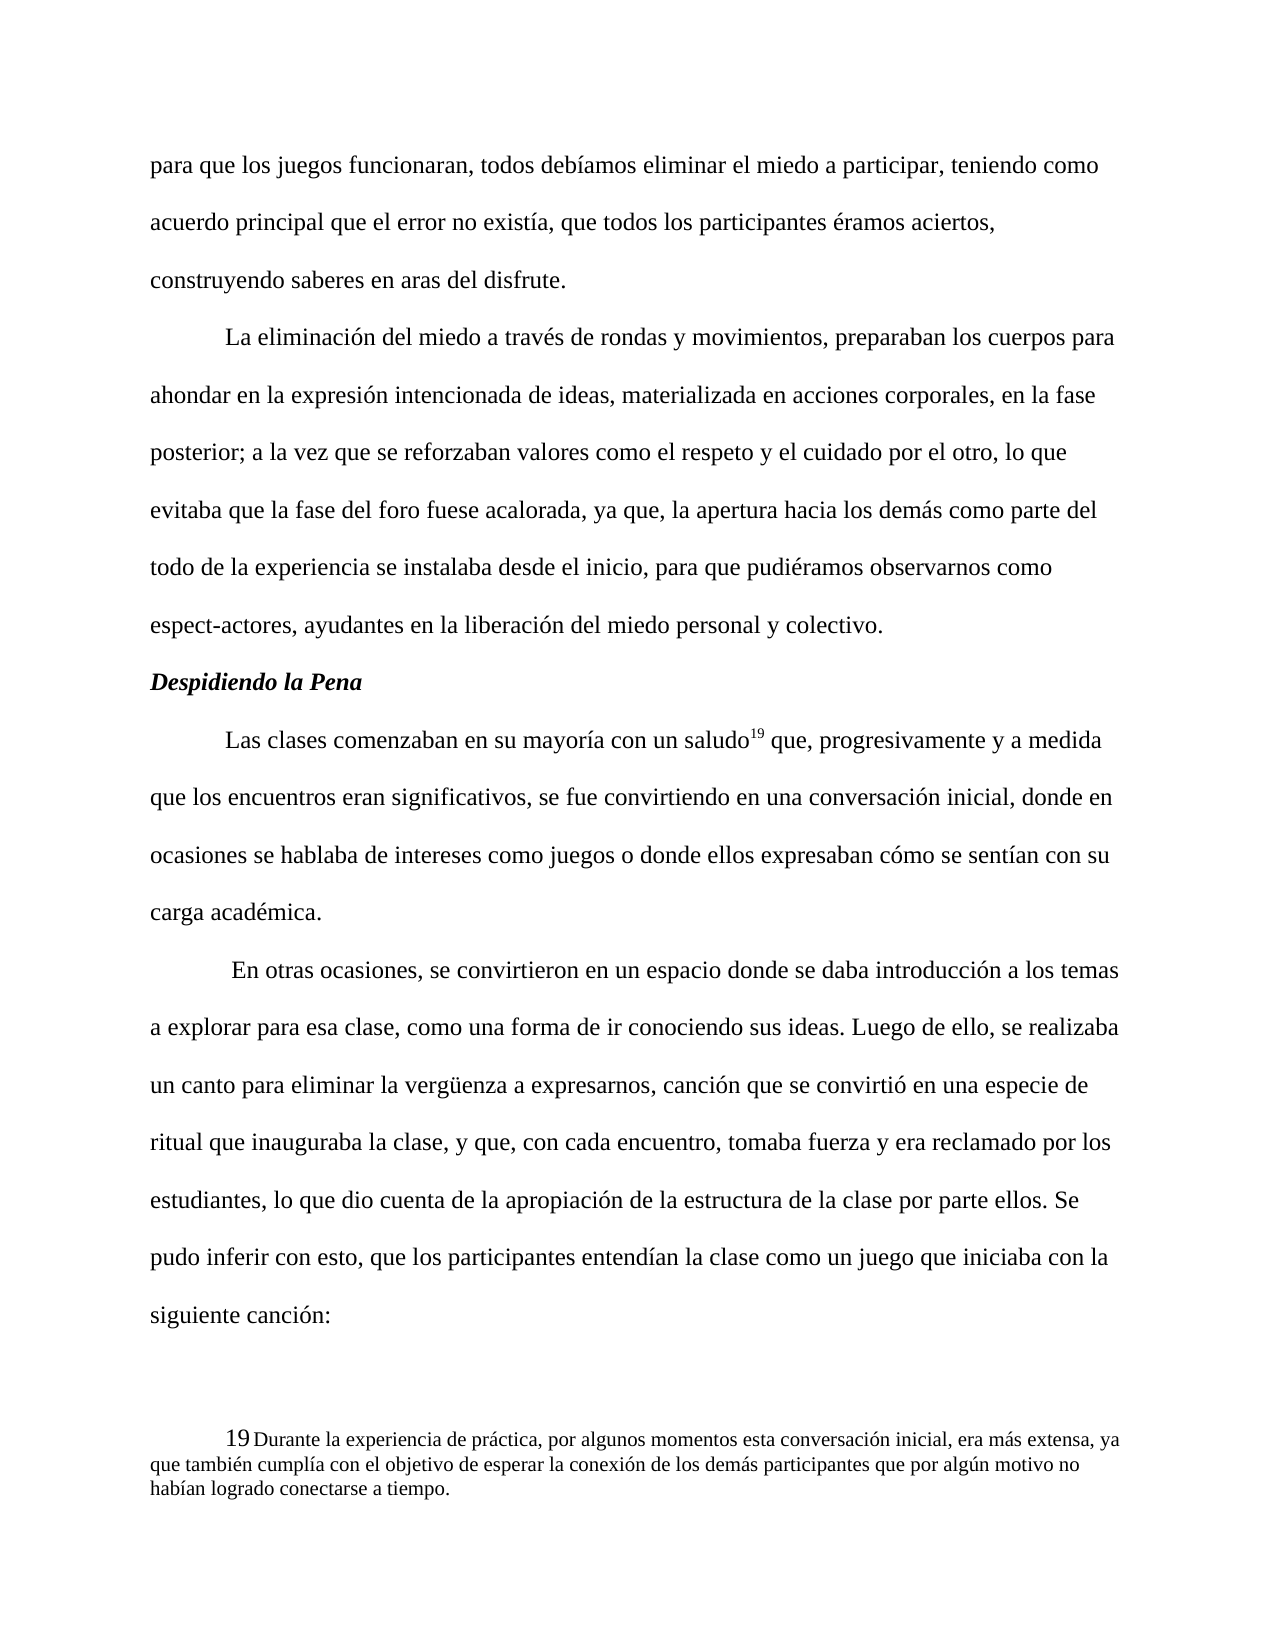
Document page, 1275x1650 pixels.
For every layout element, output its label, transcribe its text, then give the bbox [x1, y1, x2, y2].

text Despidiendo la Pena [150, 667, 1125, 696]
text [150, 150, 1125, 294]
text Las clases comenzaban en su mayoría con un saludo que, progresivamente y a medida que los encuentros eran significativos, se fue convirtiendo en una conversación inicial, donde en ocasiones se hablaba de intereses como juegos o donde ellos expresaban cómo se sentían con su carga académica. [150, 725, 1125, 926]
text La eliminación del miedo a través de rondas y movimientos, preparaban los cuerpos para ahondar en la expresión intencionada de ideas, materializada en acciones corporales, en la fase posterior; a la vez que se reforzaban valores como el respeto y el cuidado por el otro, lo que evitaba que la fase del foro fuese acalorada, ya que, la apertura hacia los demás como parte del todo de la experiencia se instalaba desde el inicio, para que pudiéramos observarnos como espect-actores, ayudantes en la liberación del miedo personal y colectivo. [150, 322, 1125, 639]
text En otras ocasiones, se convirtieron en un espacio donde se daba introducción a los temas a explorar para esa clase, como una forma de ir conociendo sus ideas. Luego de ello, se realizaba un canto para eliminar la vergüenza a expresarnos, canción que se convirtió en una especie de ritual que inauguraba la clase, y que, con cada encuentro, tomaba fuerza y era reclamado por los estudiantes, lo que dio cuenta de la apropiación de la estructura de la clase por parte ellos. Se pudo inferir con esto, que los participantes entendían la clase como un juego que iniciaba con la siguiente canción: [150, 955, 1125, 1329]
